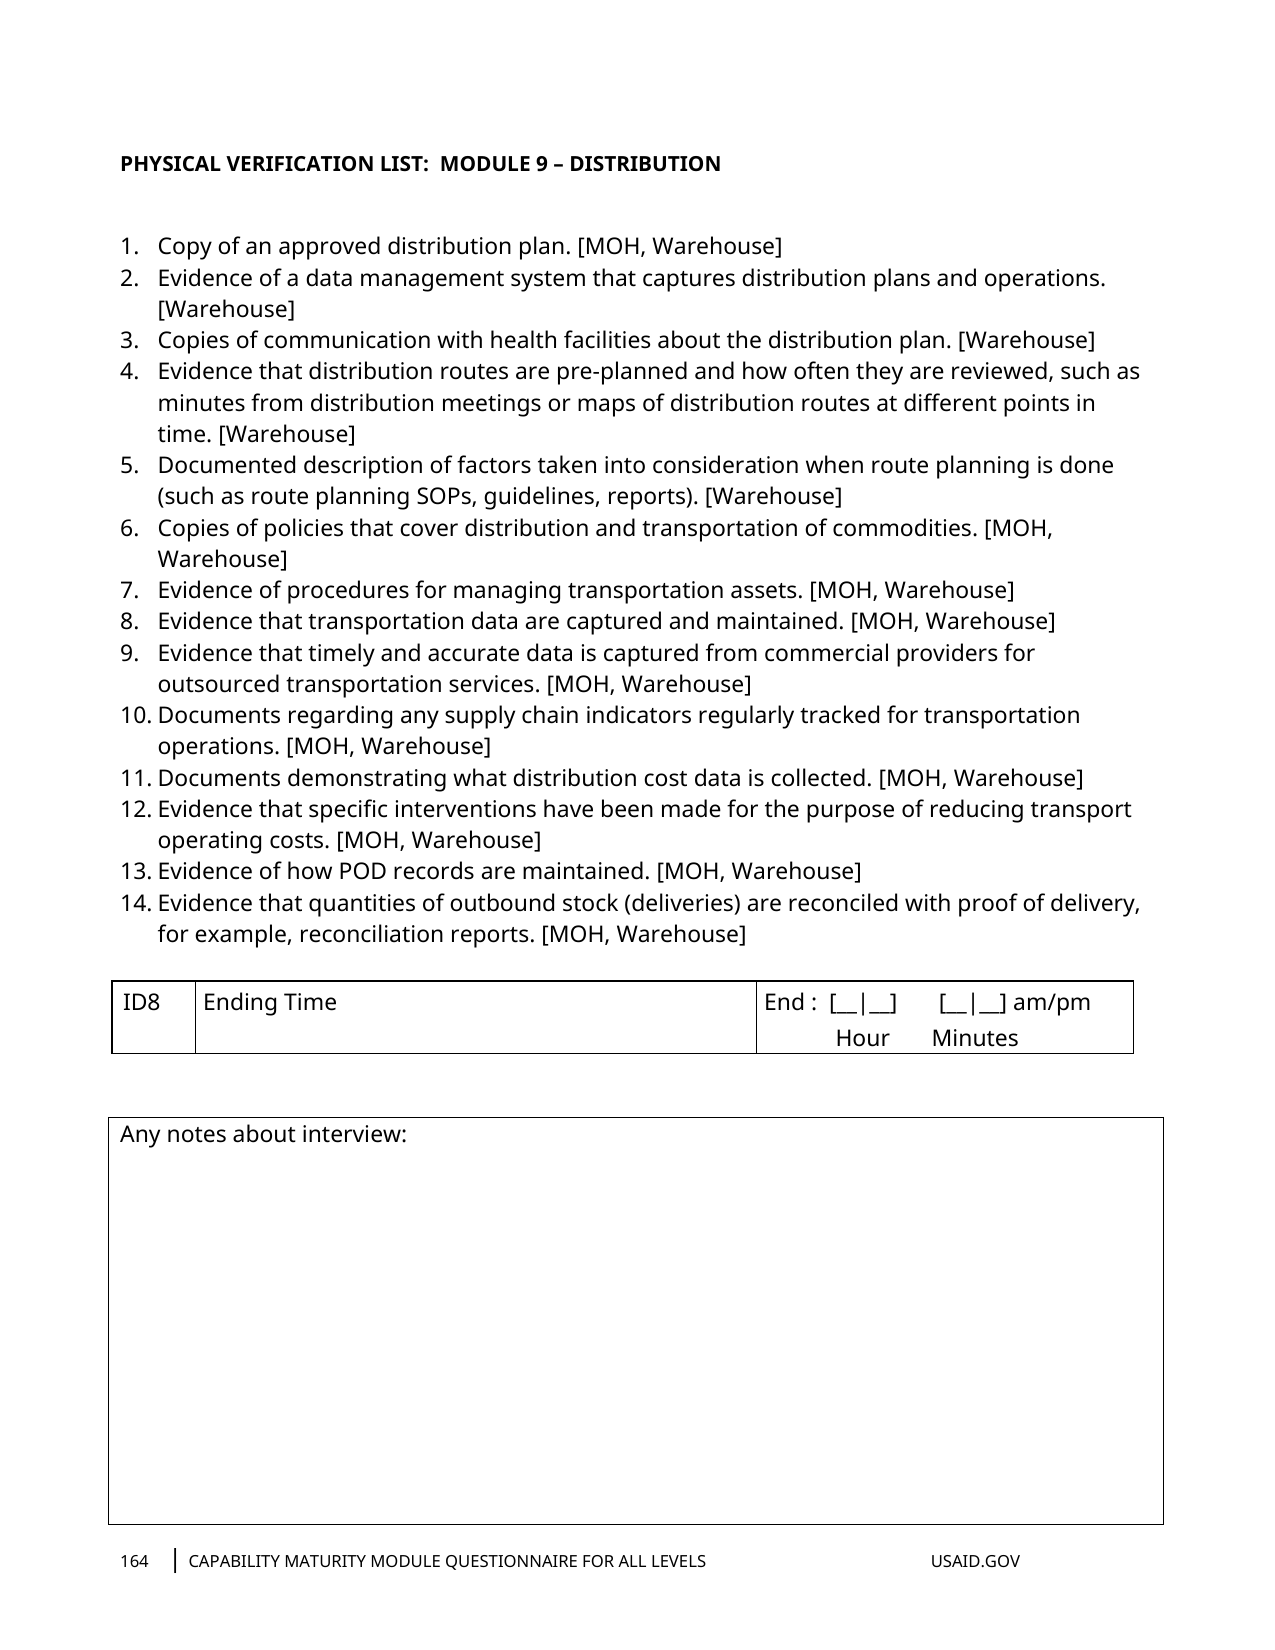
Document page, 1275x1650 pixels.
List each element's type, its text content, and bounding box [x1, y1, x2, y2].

list Evidence that timely and accurate data is captured from commercial providers for outsourced transportation services. [MOH, Warehouse] [120, 637, 1152, 699]
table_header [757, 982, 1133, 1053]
list Evidence that transportation data are captured and maintained. [MOH, Warehouse] [120, 605, 1152, 637]
list Copies of communication with health facilities about the distribution plan. [Warehouse] [120, 324, 1152, 355]
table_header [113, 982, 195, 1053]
list Documents demonstrating what distribution cost data is collected. [MOH, Warehouse] [120, 762, 1152, 793]
list Evidence that quantities of outbound stock (deliveries) are reconciled with proof of delivery, for example, reconciliation reports. [MOH, Warehouse] [120, 887, 1152, 949]
list Evidence of a data management system that captures distribution plans and operations. [Warehouse] [120, 262, 1152, 324]
list Copies of policies that cover distribution and transportation of commodities. [MOH, Warehouse] [120, 512, 1152, 574]
subtitle Physical Verification List: Module 9 – Distribution [120, 149, 1152, 177]
list Evidence of how POD records are maintained. [MOH, Warehouse] [120, 855, 1152, 887]
list Evidence that specific interventions have been made for the purpose of reducing transport operating costs. [MOH, Warehouse] [120, 793, 1152, 855]
list Evidence of procedures for managing transportation assets. [MOH, Warehouse] [120, 574, 1152, 605]
list Copy of an approved distribution plan. [MOH, Warehouse] [120, 230, 1152, 262]
list Documents regarding any supply chain indicators regularly tracked for transportation operations. [MOH, Warehouse] [120, 699, 1152, 762]
list Documented description of factors taken into consideration when route planning is done (such as route planning SOPs, guidelines, reports). [Warehouse] [120, 449, 1152, 512]
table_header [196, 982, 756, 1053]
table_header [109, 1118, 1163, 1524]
list Evidence that distribution routes are pre-planned and how often they are reviewed, such as minutes from distribution meetings or maps of distribution routes at different points in time. [Warehouse] [120, 355, 1152, 449]
